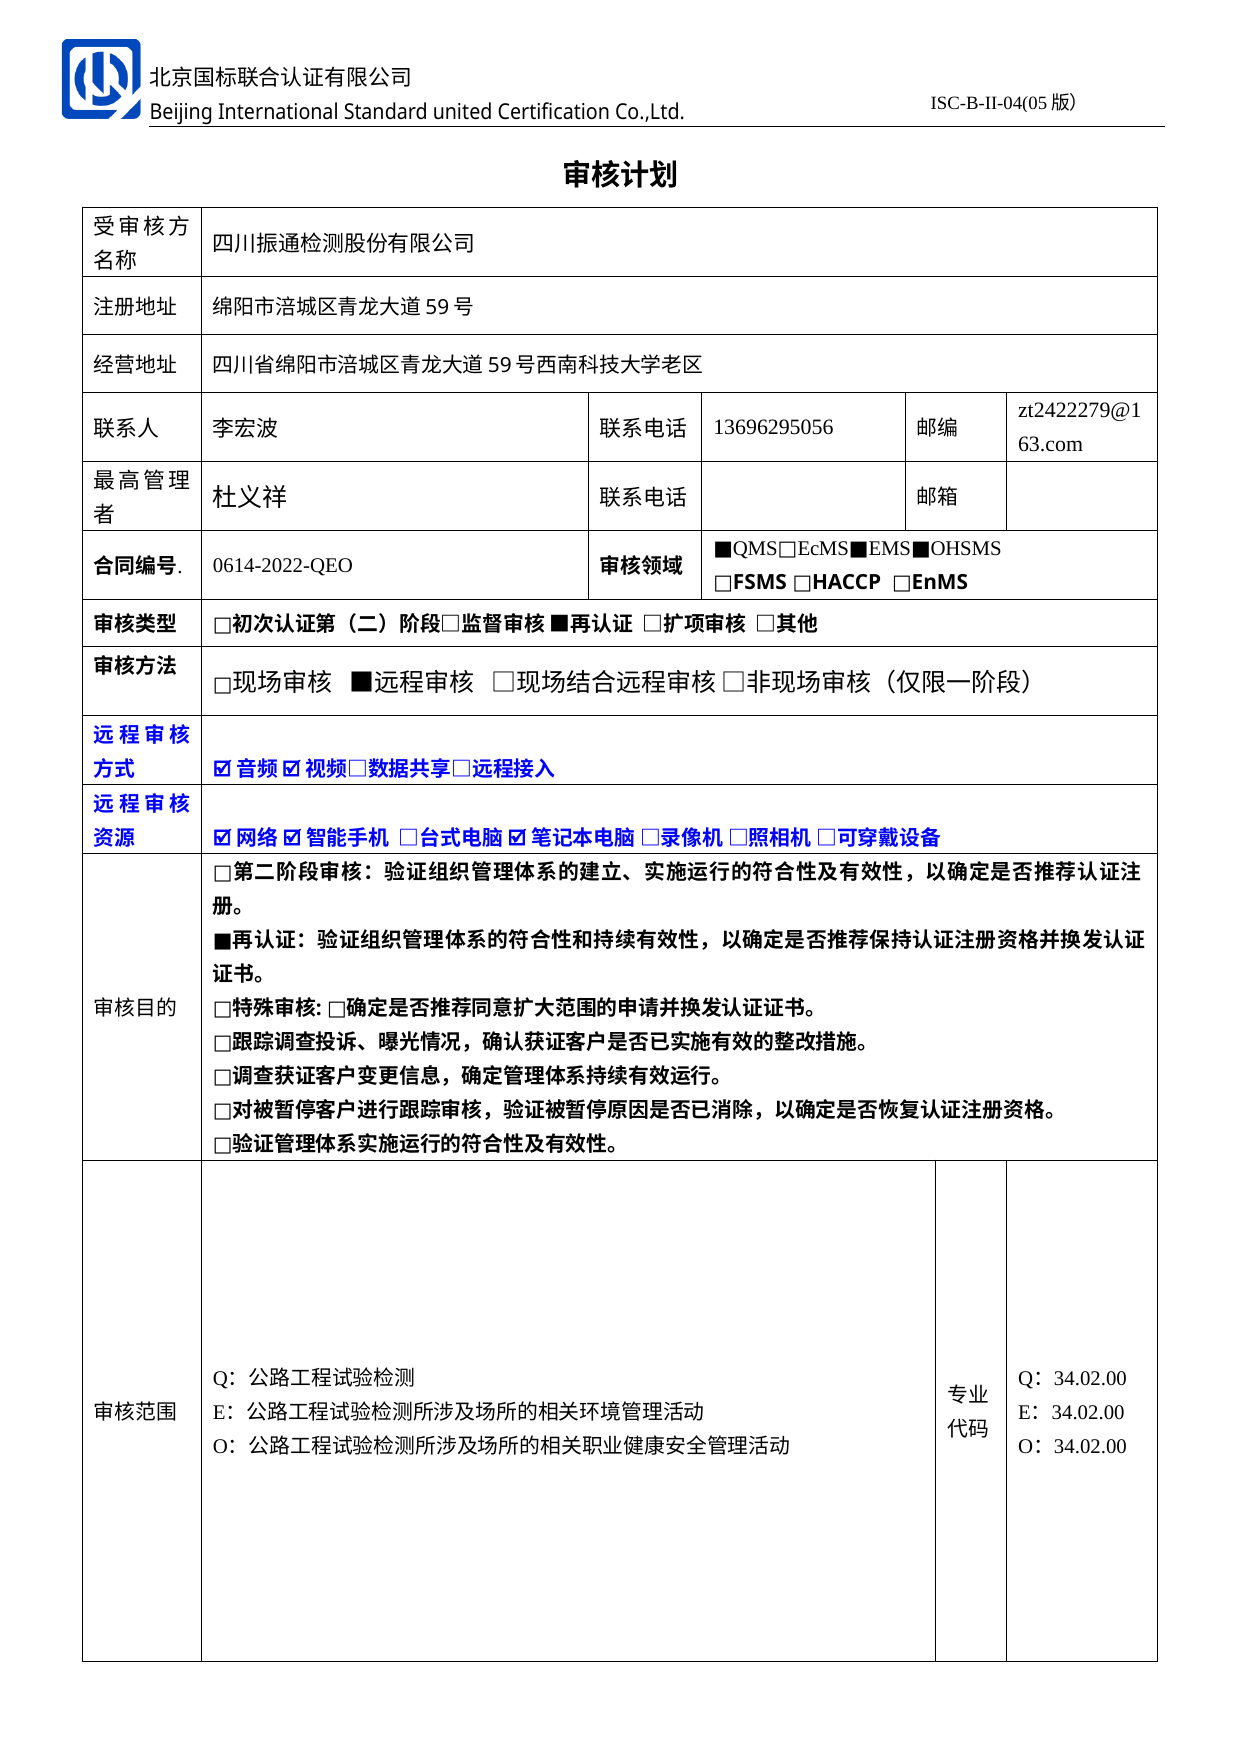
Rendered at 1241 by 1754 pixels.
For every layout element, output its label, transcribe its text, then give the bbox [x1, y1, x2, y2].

table_cell □现场审核 ■远程审核 □现场结合远程审核 □非现场审核（仅限一阶段） [202, 647, 1157, 715]
table_cell 远程审核资源 [83, 785, 201, 853]
table_cell □第二阶段审核：验证组织管理体系的建立、实施运行的符合性及有效性，以确定是否推荐认证注册。 ■再认证：验证组织管理体系的符合性和持续有效性，以确定是否推荐保持认证注册资格并换发认证证书。 □特殊审核: □确定是否推荐同意扩大范围的申请并换发认证证书。 □跟踪调查投诉、曝光情况，确认获证客户是否已实施有效的整改措施。 □调查获证客户变更信息，确定管理体系持续有效运行。 □对被暂停客户进行跟踪审核，验证被暂停原因是否已消除，以确定是否恢复认证注册资格。 □验证管理体系实施运行的符合性及有效性。 [202, 854, 1157, 1159]
table_header 四川振通检测股份有限公司 [202, 208, 1157, 276]
table_cell ■QMS□EcMS■EMS■OHSMS □FSMS □HACCP □EnMS [702, 531, 1157, 598]
text 审核计划 [75, 139, 1165, 207]
table_cell 经营地址 [83, 335, 201, 392]
table_cell Q：公路工程试验检测 E：公路工程试验检测所涉及场所的相关环境管理活动 O：公路工程试验检测所涉及场所的相关职业健康安全管理活动 [202, 1161, 935, 1661]
table_cell 网络 智能手机 □台式电脑 笔记本电脑 □录像机 □照相机 □可穿戴设备 [202, 785, 1157, 853]
table_cell 四川省绵阳市涪城区青龙大道59号西南科技大学老区 [202, 335, 1157, 392]
table_cell 0614-2022-QEO [202, 531, 588, 598]
table_cell 13696295056 [702, 393, 905, 461]
table_cell 李宏波 [202, 393, 588, 461]
table_cell 联系电话 [589, 393, 701, 461]
table_cell 最高管理者 [83, 462, 201, 529]
table_cell 联系电话 [589, 462, 701, 529]
table_cell □初次认证第（二）阶段□监督审核 ■再认证 □扩项审核 □其他 [202, 600, 1157, 646]
table_cell [702, 462, 905, 529]
table_cell 邮编 [906, 393, 1006, 461]
table_cell zt2422279@163.com [1007, 393, 1157, 461]
table_cell 合同编号. [83, 531, 201, 598]
table_cell 专业 代码 [936, 1161, 1006, 1661]
table_cell 注册地址 [83, 277, 201, 334]
table_cell 审核类型 [83, 600, 201, 646]
table_cell 审核目的 [83, 854, 201, 1159]
table_cell 审核领域 [589, 531, 701, 598]
table_cell [1007, 462, 1157, 529]
table_cell 邮箱 [906, 462, 1006, 529]
table_cell Q：34.02.00 E：34.02.00 O：34.02.00 [1007, 1161, 1157, 1661]
table_cell 远程审核方式 [83, 716, 201, 784]
picture [61, 39, 141, 119]
table_cell 审核方法 [83, 647, 201, 715]
table_cell 联系人 [83, 393, 201, 461]
table_cell 绵阳市涪城区青龙大道59号 [202, 277, 1157, 334]
table_cell 审核范围 [83, 1161, 201, 1661]
table_cell 杜义祥 [202, 462, 588, 529]
table_header 受审核方名称 [83, 208, 201, 276]
table_cell 音频视频□数据共享□远程接入 [202, 716, 1157, 784]
